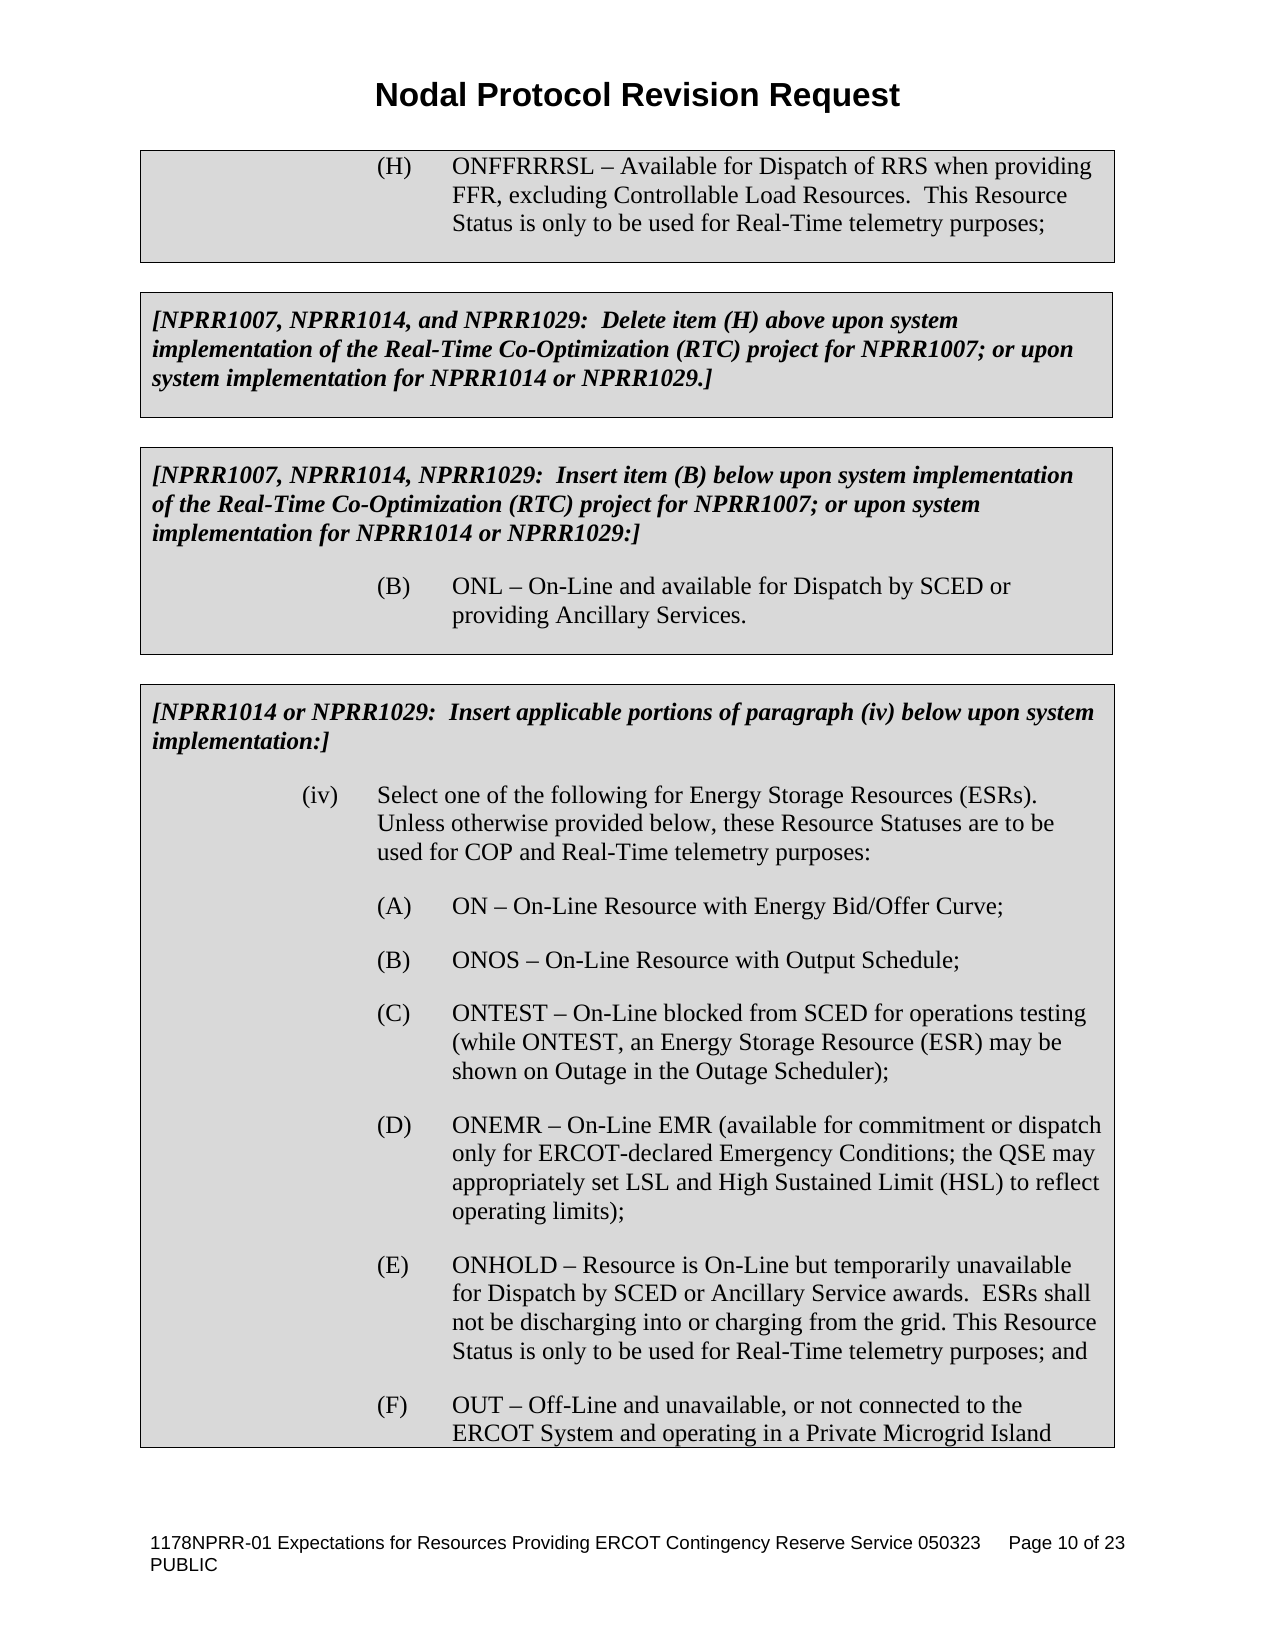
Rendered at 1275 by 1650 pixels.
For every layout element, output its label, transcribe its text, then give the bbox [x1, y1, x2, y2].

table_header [141, 685, 1114, 1447]
table_header [NPRR1007, NPRR1014, NPRR1029: Insert item (B) below upon system implementation of the Real-Time Co-Optimization (RTC) project for NPRR1007; or upon system implementation for NPRR1014 or NPRR1029:] (B) ONL – On-Line and available for Dispatch by SCED or providing Ancillary Services. [141, 448, 1112, 654]
table_header [NPRR1007, NPRR1014, and NPRR1029: Delete item (H) above upon system implementation of the Real-Time Co-Optimization (RTC) project for NPRR1007; or upon system implementation for NPRR1014 or NPRR1029.] [141, 293, 1112, 417]
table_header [141, 151, 1114, 262]
